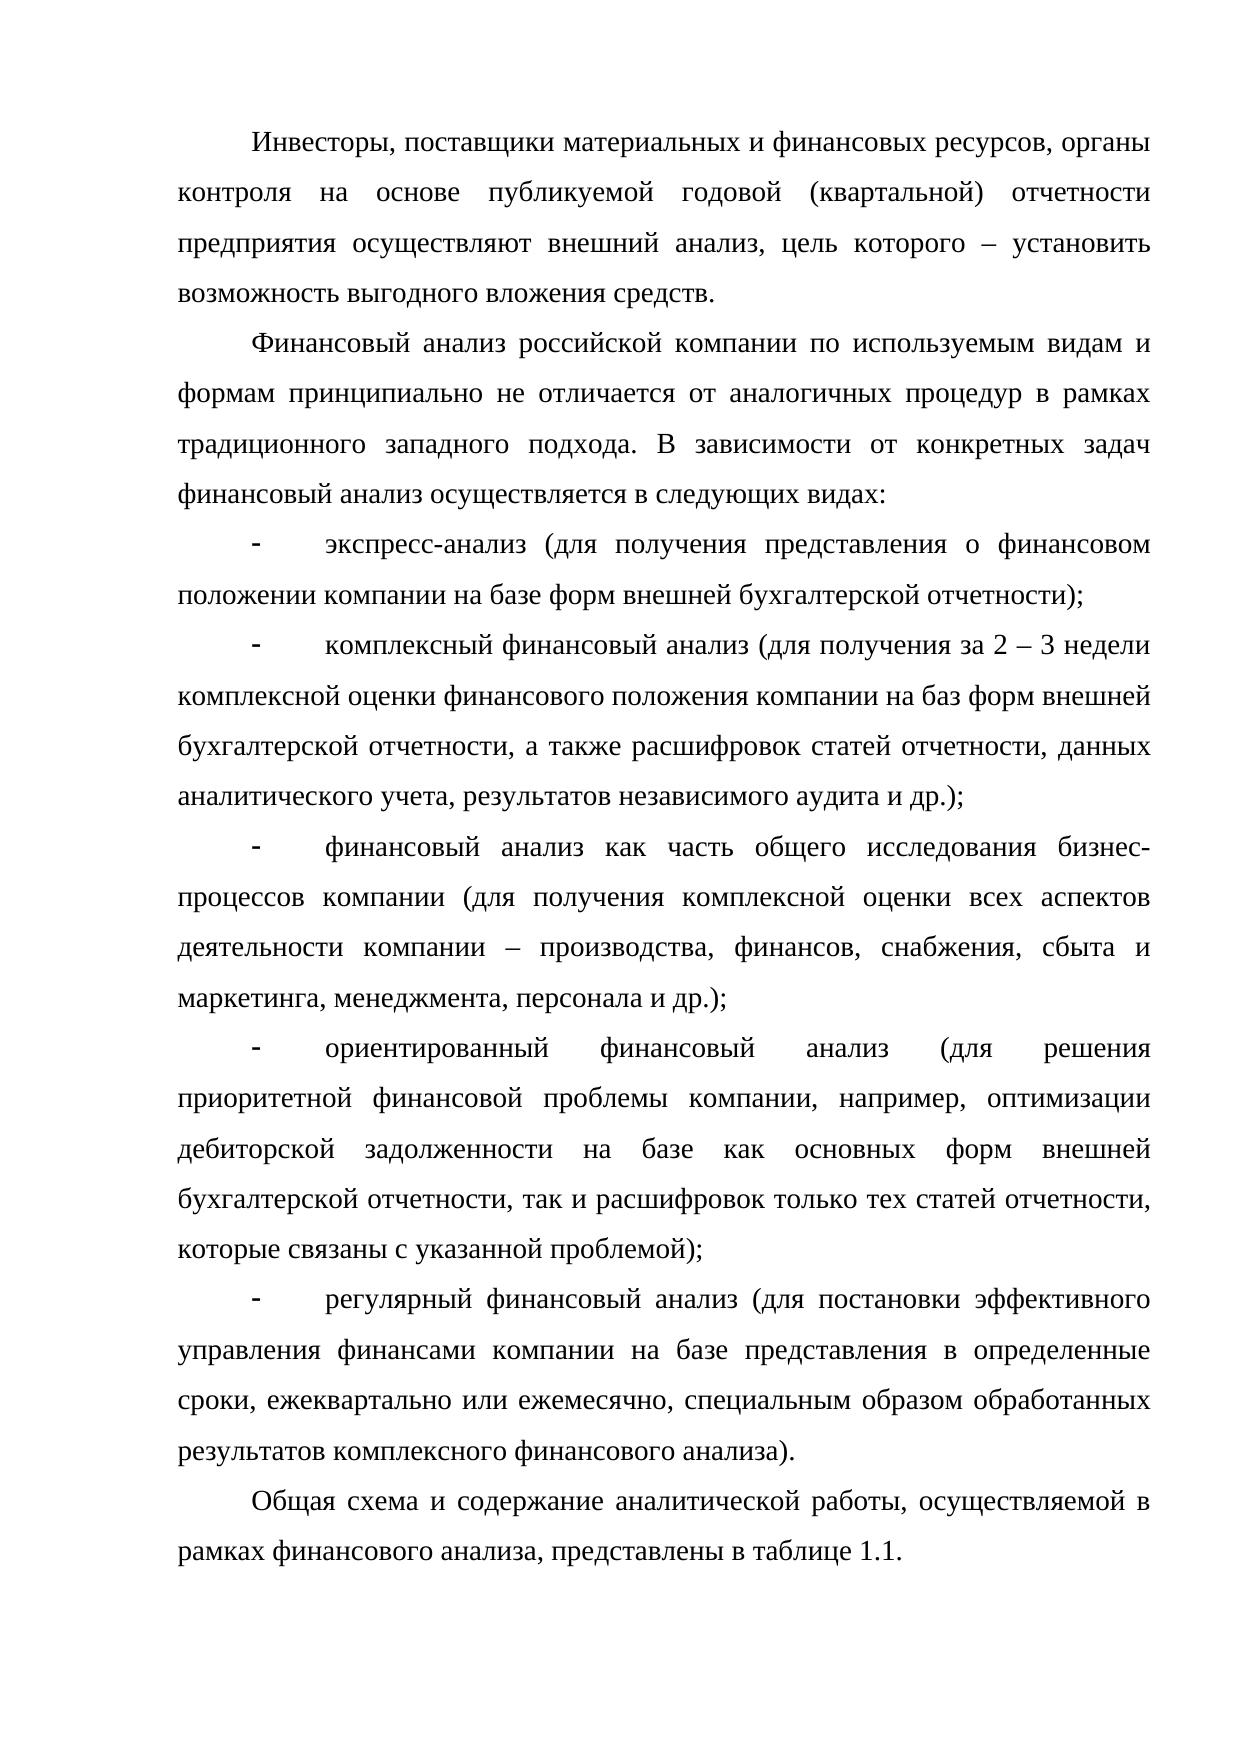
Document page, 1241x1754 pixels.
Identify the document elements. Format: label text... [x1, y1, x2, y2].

list регулярный финансовый анализ (для постановки эффективного управления финансами компании на базе представления в определенные сроки, ежеквартально или ежемесячно, специальным образом обработанных результатов комплексного финансового анализа). [177, 1282, 1152, 1466]
text Общая схема и содержание аналитической работы, осуществляемой в рамках финансового анализа, представлены в таблице 1.1. [177, 1483, 1152, 1567]
list финансовый анализ как часть общего исследования бизнес-процессов компании (для получения комплексной оценки всех аспектов деятельности компании – производства, финансов, снабжения, сбыта и маркетинга, менеджмента, персонала и др.); [177, 829, 1152, 1013]
list экспресс-анализ (для получения представления о финансовом положении компании на базе форм внешней бухгалтерской отчетности); [177, 527, 1152, 611]
text Финансовый анализ российской компании по используемым видам и формам принципиально не отличается от аналогичных процедур в рамках традиционного западного подхода. В зависимости от конкретных задач финансовый анализ осуществляется в следующих видах: [177, 325, 1152, 510]
text Инвесторы, поставщики материальных и финансовых ресурсов, органы контроля на основе публикуемой годовой (квартальной) отчетности предприятия осуществляют внешний анализ, цель которого – установить возможность выгодного вложения средств. [177, 124, 1152, 308]
list комплексный финансовый анализ (для получения за 2 – 3 недели комплексной оценки финансового положения компании на баз форм внешней бухгалтерской отчетности, а также расшифровок статей отчетности, данных аналитического учета, результатов независимого аудита и др.); [177, 627, 1152, 812]
list ориентированный финансовый анализ (для решения приоритетной финансовой проблемы компании, например, оптимизации дебиторской задолженности на базе как основных форм внешней бухгалтерской отчетности, так и расшифровок только тех статей отчетности, которые связаны с указанной проблемой); [177, 1030, 1152, 1265]
